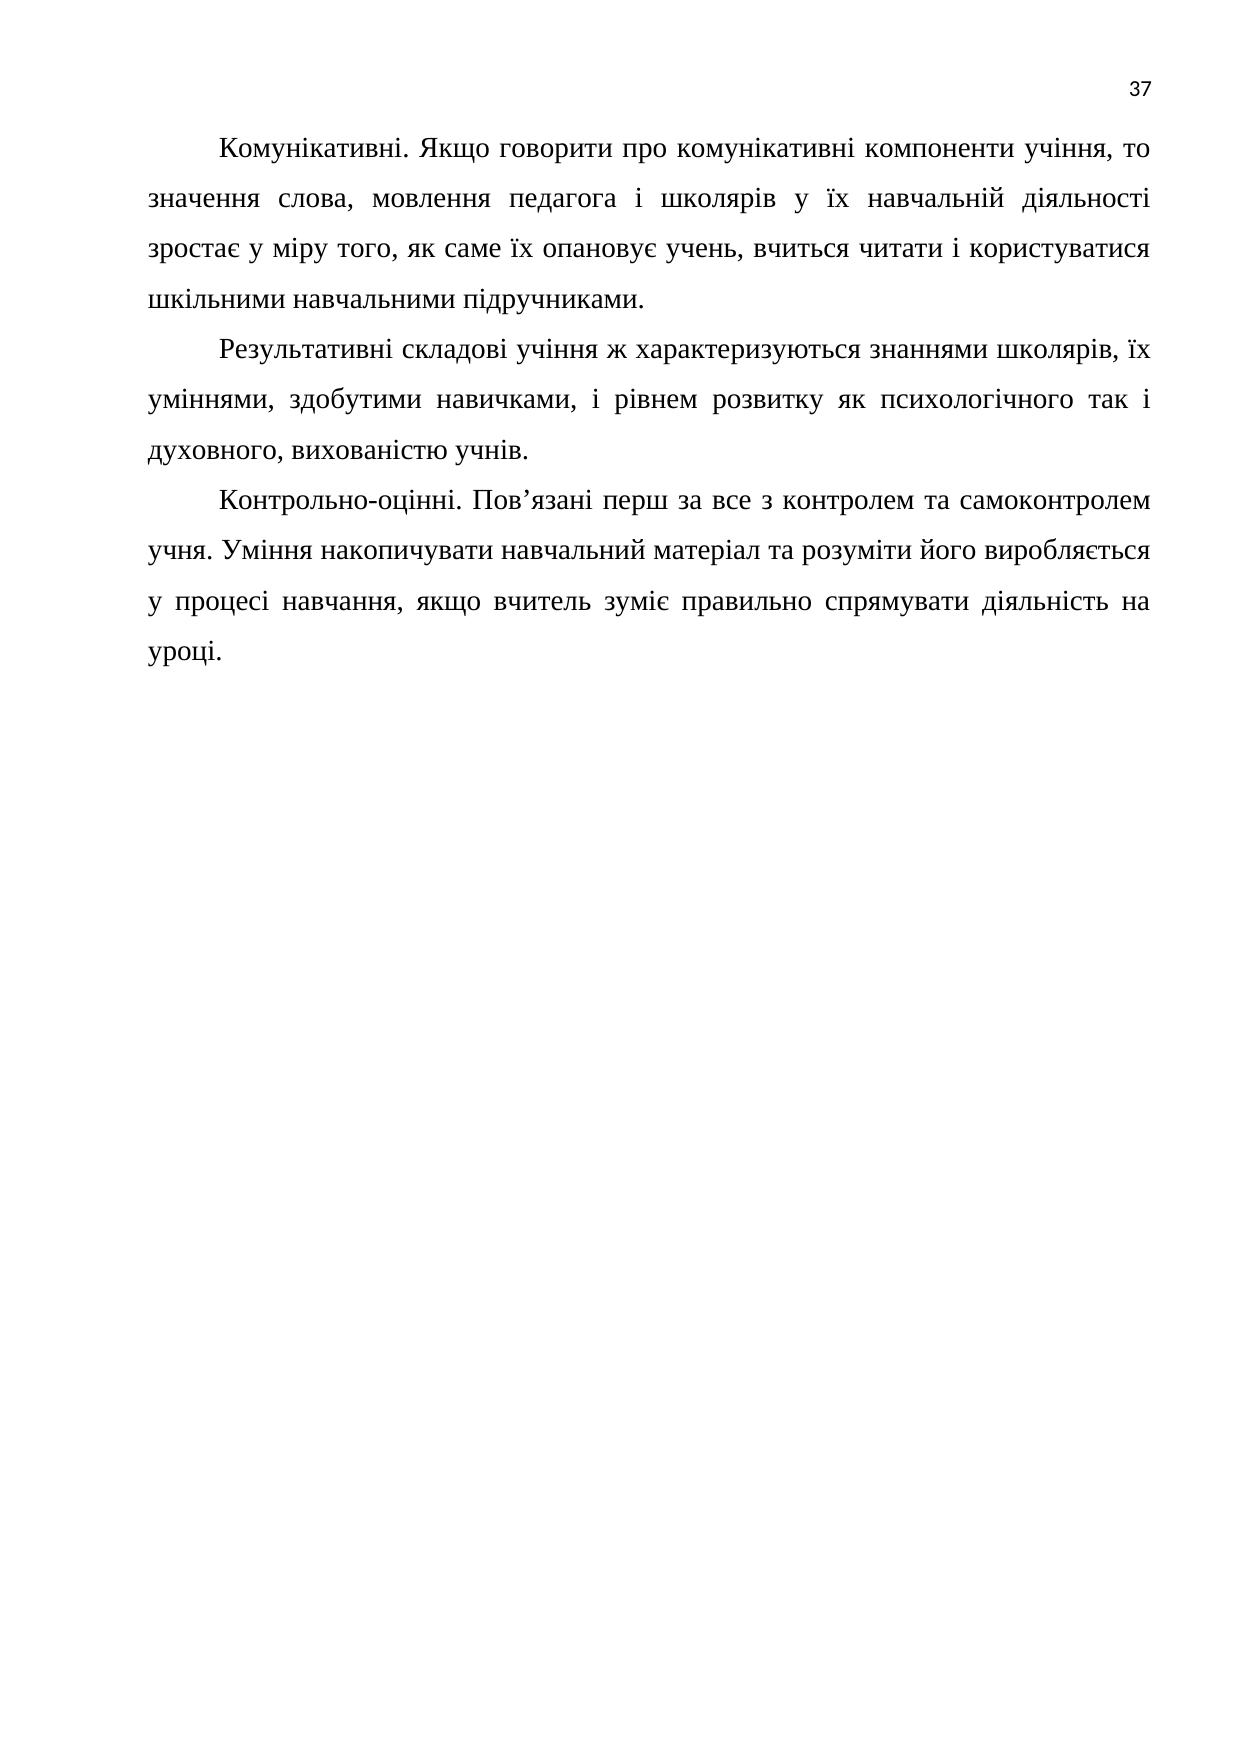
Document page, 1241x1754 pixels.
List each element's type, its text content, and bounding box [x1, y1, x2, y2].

text Контрольно-оцінні. Пов’язані перш за все з контролем та самоконтролем учня. Уміння накопичувати навчальний матеріал та розуміти його виробляється у процесі навчання, якщо вчитель зуміє правильно спрямувати діяльність на уроці. [148, 482, 1152, 667]
text Результативні складові учіння ж характеризуються знаннями школярів, їх уміннями, здобутими навичками, і рівнем розвитку як психологічного так і духовного, вихованістю учнів. [148, 331, 1152, 465]
text Комунікативні. Якщо говорити про комунікативні компоненти учіння, то значення слова, мовлення педагога і школярів у їх навчальній діяльності зростає у міру того, як саме їх опановує учень, вчиться читати і користуватися шкільними навчальними підручниками. [148, 130, 1152, 314]
